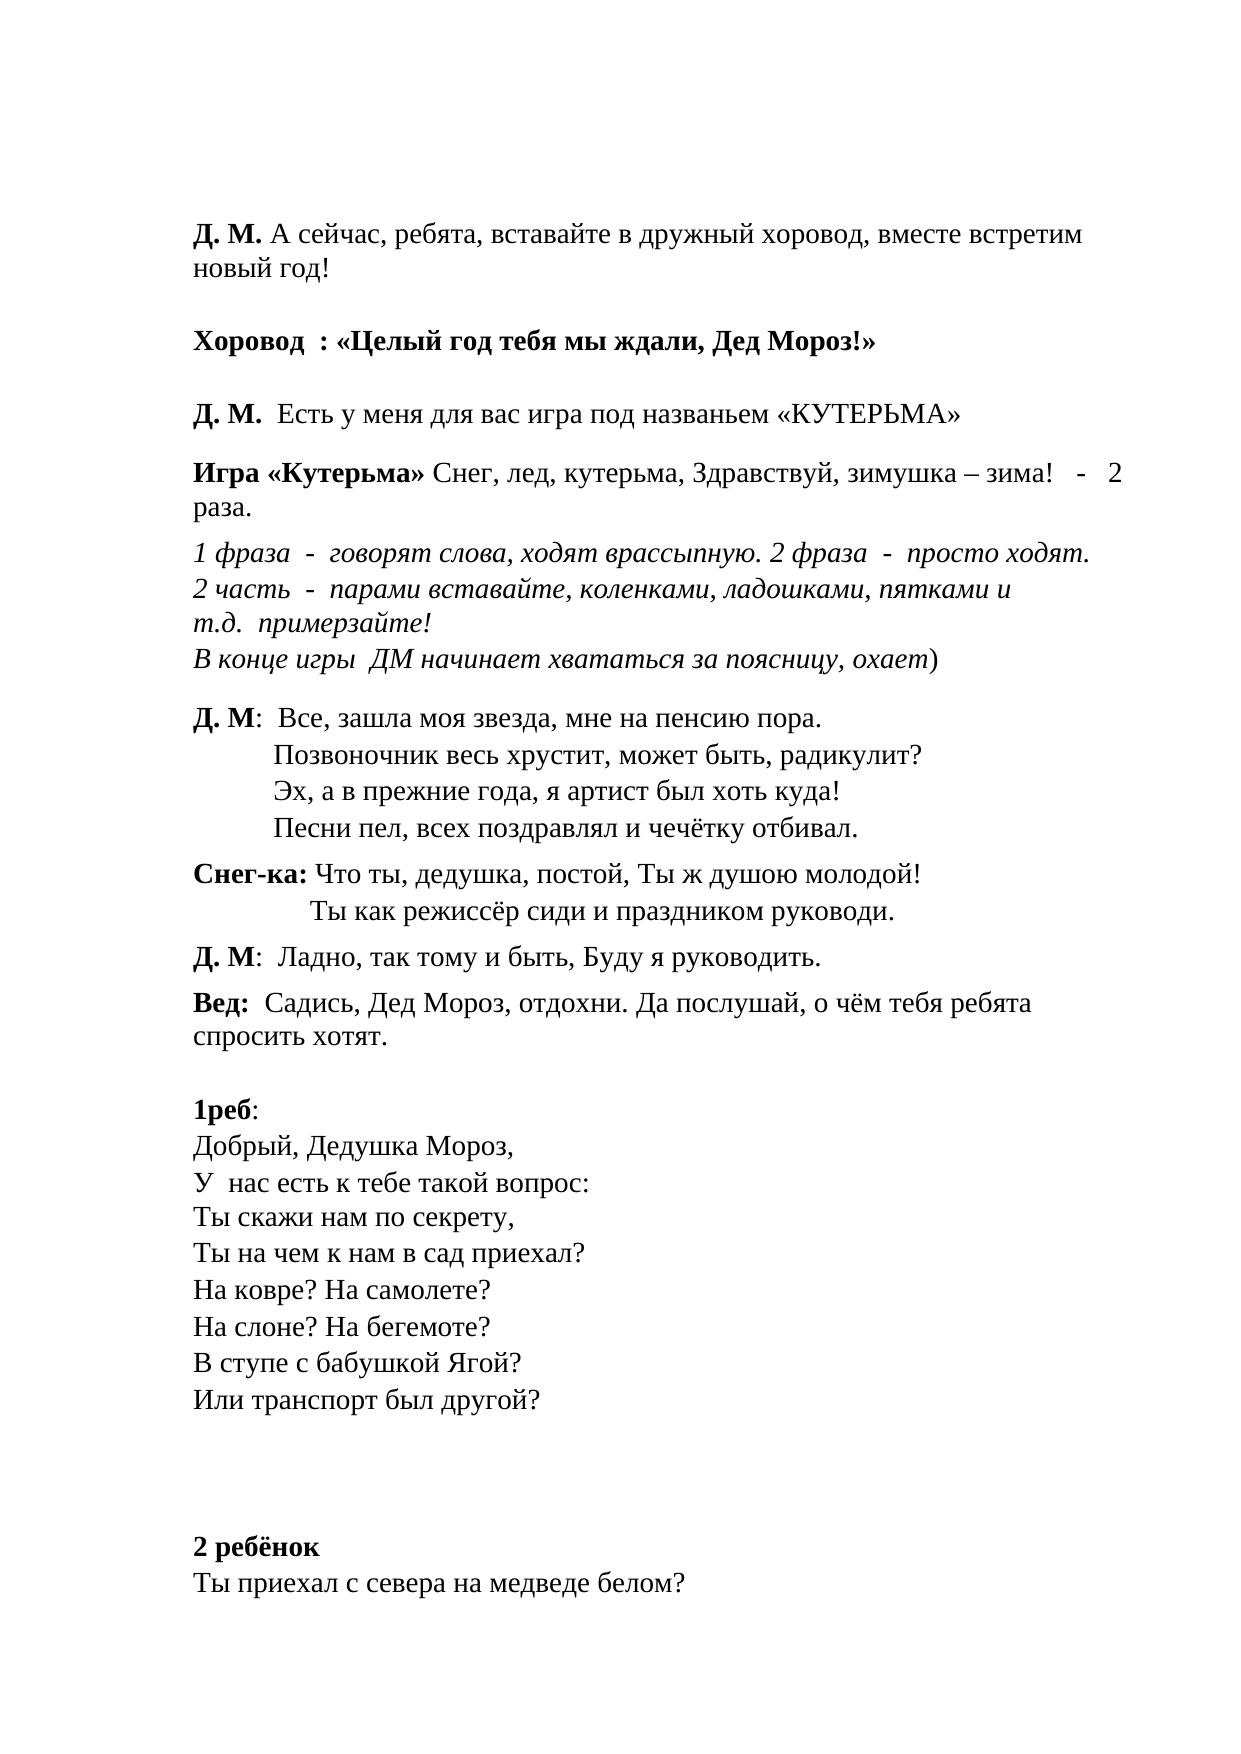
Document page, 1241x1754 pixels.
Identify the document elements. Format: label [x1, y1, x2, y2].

table_header [177, 118, 1152, 1614]
